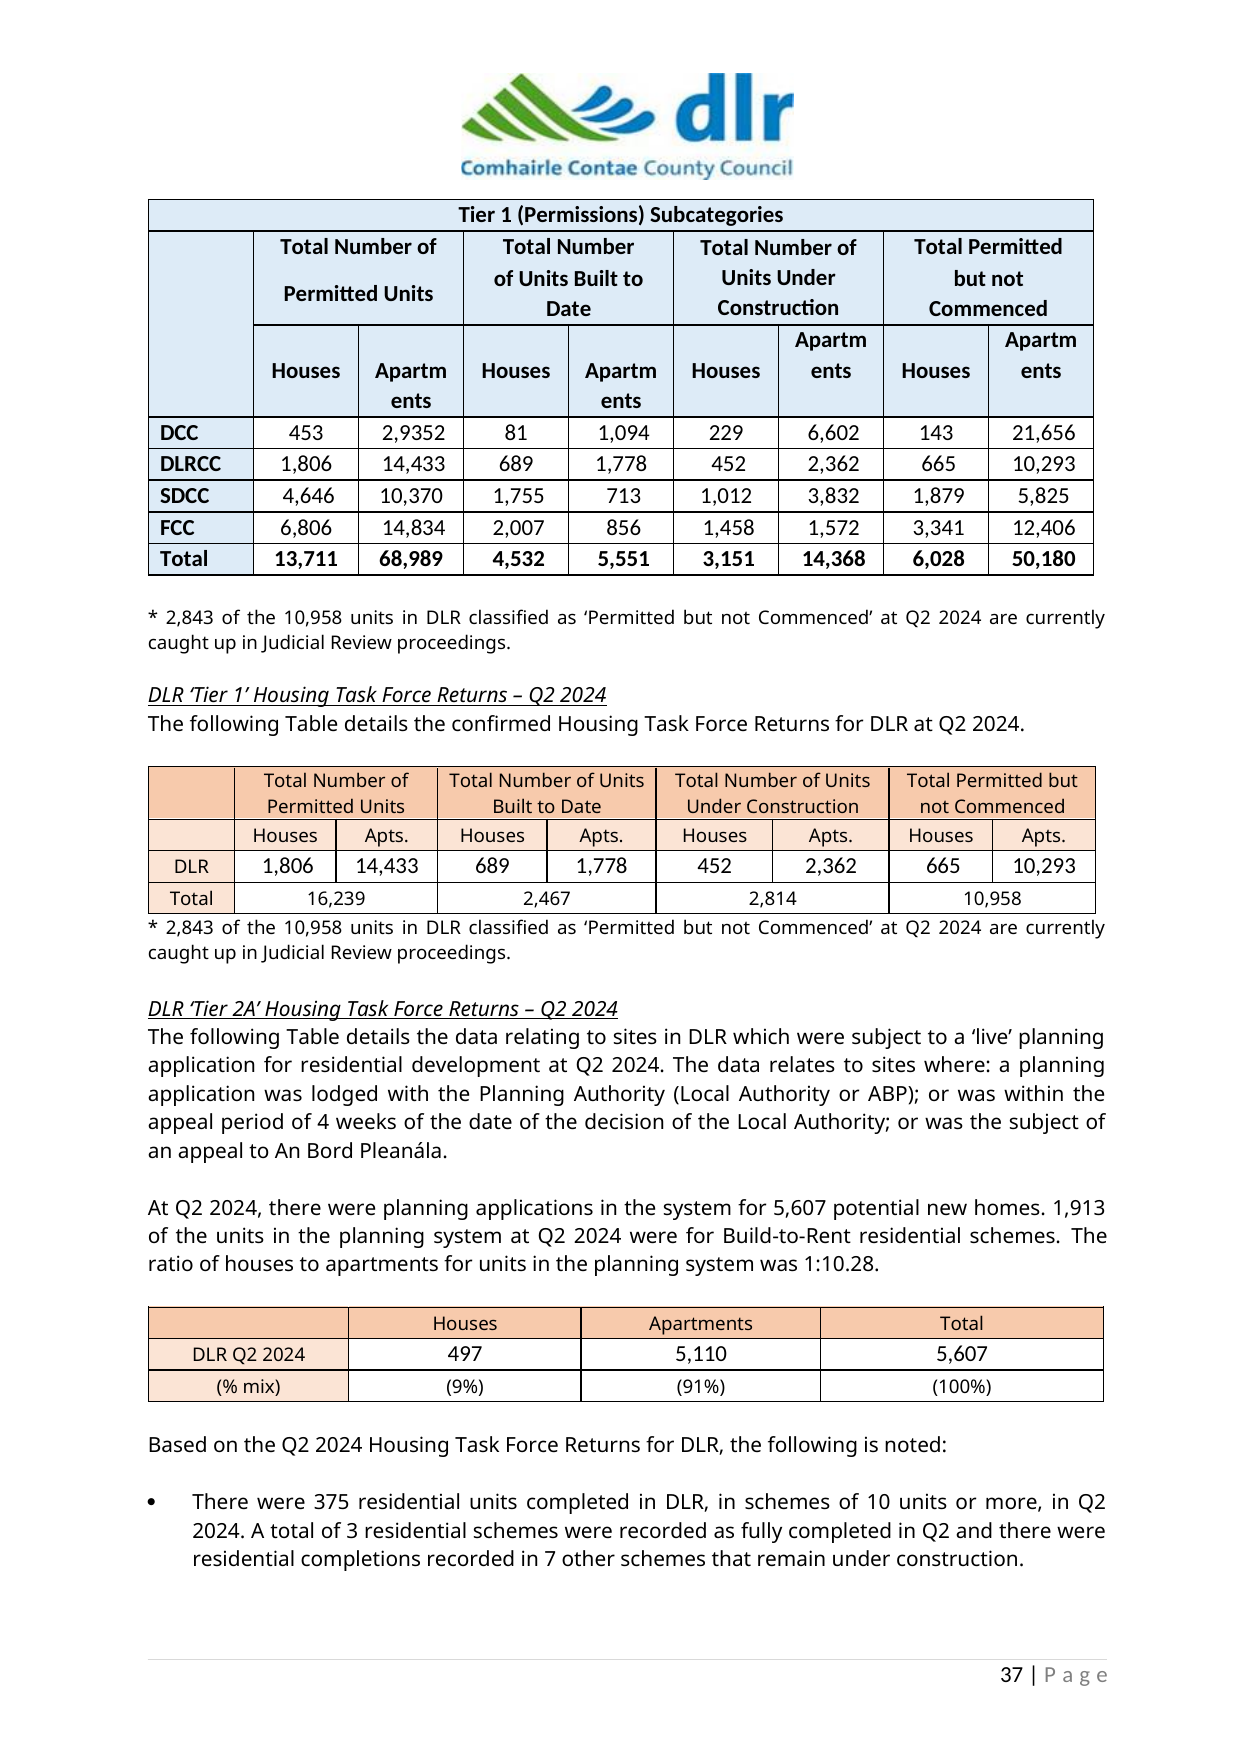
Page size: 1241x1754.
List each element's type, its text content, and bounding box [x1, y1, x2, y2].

table_header Total [821, 1308, 1103, 1338]
table_cell 1,755 [464, 481, 568, 511]
table_cell Apartments [569, 326, 673, 416]
table_cell 856 [569, 513, 673, 543]
table_cell (100%) [821, 1371, 1103, 1401]
table_cell 81 [464, 418, 568, 448]
table_header [149, 767, 234, 818]
table_cell 6,806 [254, 513, 358, 543]
table_cell 453 [254, 418, 358, 448]
table_cell Total Permitted [884, 232, 1093, 262]
table_cell Apartments [779, 326, 883, 416]
table_cell Apartments [989, 326, 1093, 416]
table_header Houses [349, 1308, 580, 1338]
table_cell Houses [235, 820, 335, 850]
table_cell DLR Q2 2024 [149, 1339, 348, 1369]
table_cell 2,362 [773, 851, 888, 881]
text The following Table details the data relating to sites in DLR which were subject to a ‘live’ planning application for residential development at Q2 2024. The data relates to sites where: a planning application was lodged with the Planning Authority (Local Authority or ABP); or was within the appeal period of 4 weeks of the date of the decision of the Local Authority; or was the subject of an appeal to An Bord Pleanála. [148, 1022, 1107, 1164]
table_header Total Number of Units Built to Date [438, 767, 656, 818]
table_cell Houses [438, 820, 546, 850]
table_cell 229 [674, 418, 778, 448]
table_cell 3,832 [779, 481, 883, 511]
table_cell Total Number of Units Under Construction [674, 232, 883, 324]
table_cell 1,572 [779, 513, 883, 543]
table_cell DCC [149, 418, 253, 448]
text DLR ‘Tier 2A’ Housing Task Force Returns – Q2 2024 [148, 994, 1107, 1022]
table_cell 10,370 [359, 481, 463, 511]
table_cell 1,806 [254, 449, 358, 479]
table_cell of Units Built to Date [464, 262, 673, 324]
table_cell Total [149, 883, 234, 913]
table_cell 1,806 [235, 851, 335, 881]
table_cell 4,646 [254, 481, 358, 511]
table_cell 1,458 [674, 513, 778, 543]
table_cell (% mix) [149, 1371, 348, 1401]
table_cell Total [149, 544, 253, 574]
table_cell but not Commenced [884, 262, 1093, 324]
table_cell Houses [890, 820, 992, 850]
text The following Table details the confirmed Housing Task Force Returns for DLR at Q2 2024. [148, 709, 1107, 737]
table_cell 3,341 [884, 513, 988, 543]
table_cell 3,151 [674, 544, 778, 574]
table_cell SDCC [149, 481, 253, 511]
table_cell 689 [438, 851, 546, 881]
table_cell (9%) [349, 1371, 580, 1401]
text * 2,843 of the 10,958 units in DLR classified as ‘Permitted but not Commenced’ at Q2 2024 are currently caught up in Judicial Review proceedings. [148, 914, 1107, 965]
table_cell Houses [254, 326, 358, 416]
table_cell 4,532 [464, 544, 568, 574]
table_cell Houses [884, 326, 988, 416]
table_cell 10,293 [989, 449, 1093, 479]
table_cell 497 [349, 1339, 580, 1369]
table_cell 13,711 [254, 544, 358, 574]
table_cell 6,028 [884, 544, 988, 574]
table_cell 2,362 [779, 449, 883, 479]
table_cell Houses [657, 820, 772, 850]
table_cell Apartments [359, 326, 463, 416]
table_cell 143 [884, 418, 988, 448]
table_cell 452 [674, 449, 778, 479]
table_cell 1,778 [548, 851, 655, 881]
table_cell 14,433 [359, 449, 463, 479]
table_cell 14,834 [359, 513, 463, 543]
table_cell Apts. [993, 820, 1095, 850]
table_cell Apts. [773, 820, 888, 850]
table_cell Houses [464, 326, 568, 416]
table_cell 1,012 [674, 481, 778, 511]
table_cell 689 [464, 449, 568, 479]
table_header Tier 1 (Permissions) Subcategories [149, 200, 1093, 230]
table_cell 713 [569, 481, 673, 511]
table_cell 665 [890, 851, 992, 881]
table_cell 665 [884, 449, 988, 479]
table_cell DLR [149, 851, 234, 881]
table_header [149, 1308, 348, 1338]
table_header Total Number of Units Under Construction [657, 767, 889, 818]
picture [461, 73, 794, 180]
table_cell 12,406 [989, 513, 1093, 543]
table_cell 50,180 [989, 544, 1093, 574]
table_cell Total Number of [254, 232, 463, 262]
table_cell 5,551 [569, 544, 673, 574]
table_cell 21,656 [989, 418, 1093, 448]
table_header Apartments [582, 1308, 820, 1338]
table_cell 14,433 [337, 851, 437, 881]
table_cell Apts. [337, 820, 437, 850]
table_cell 5,607 [821, 1339, 1103, 1369]
list There were 375 residential units completed in DLR, in schemes of 10 units or more, in Q2 2024. A total of 3 residential schemes were recorded as fully completed in Q2 and there were residential completions recorded in 7 other schemes that remain under construction. [148, 1487, 1107, 1573]
table_cell Total Number [464, 232, 673, 262]
table_cell 5,825 [989, 481, 1093, 511]
table_cell 1,879 [884, 481, 988, 511]
table_cell Apts. [548, 820, 655, 850]
table_header Total Number of Permitted Units [235, 767, 437, 818]
table_cell DLRCC [149, 449, 253, 479]
table_header Total Permitted but not Commenced [890, 767, 1095, 818]
text * 2,843 of the 10,958 units in DLR classified as ‘Permitted but not Commenced’ at Q2 2024 are currently caught up in Judicial Review proceedings. [148, 604, 1107, 655]
table_cell [149, 820, 234, 850]
text Based on the Q2 2024 Housing Task Force Returns for DLR, the following is noted: [148, 1431, 1107, 1459]
table_cell 6,602 [779, 418, 883, 448]
table_cell 10,293 [993, 851, 1095, 881]
table_cell 2,467 [438, 883, 655, 913]
table_cell 68,989 [359, 544, 463, 574]
table_cell [149, 232, 253, 416]
text DLR ‘Tier 1’ Housing Task Force Returns – Q2 2024 [148, 681, 1107, 709]
table_cell 2,007 [464, 513, 568, 543]
table_cell 2,9352 [359, 418, 463, 448]
table_cell 1,778 [569, 449, 673, 479]
table_cell 14,368 [779, 544, 883, 574]
table_cell 16,239 [235, 883, 437, 913]
table_cell (91%) [582, 1371, 820, 1401]
table_cell Permitted Units [254, 262, 463, 324]
table_cell 452 [657, 851, 772, 881]
table_cell 1,094 [569, 418, 673, 448]
table_cell FCC [149, 513, 253, 543]
table_cell 10,958 [890, 883, 1095, 913]
table_cell Houses [674, 326, 778, 416]
table_cell 5,110 [582, 1339, 820, 1369]
text At Q2 2024, there were planning applications in the system for 5,607 potential new homes. 1,913 of the units in the planning system at Q2 2024 were for Build-to-Rent residential schemes. The ratio of houses to apartments for units in the planning system was 1:10.28. [148, 1193, 1107, 1278]
table_cell 2,814 [657, 883, 888, 913]
